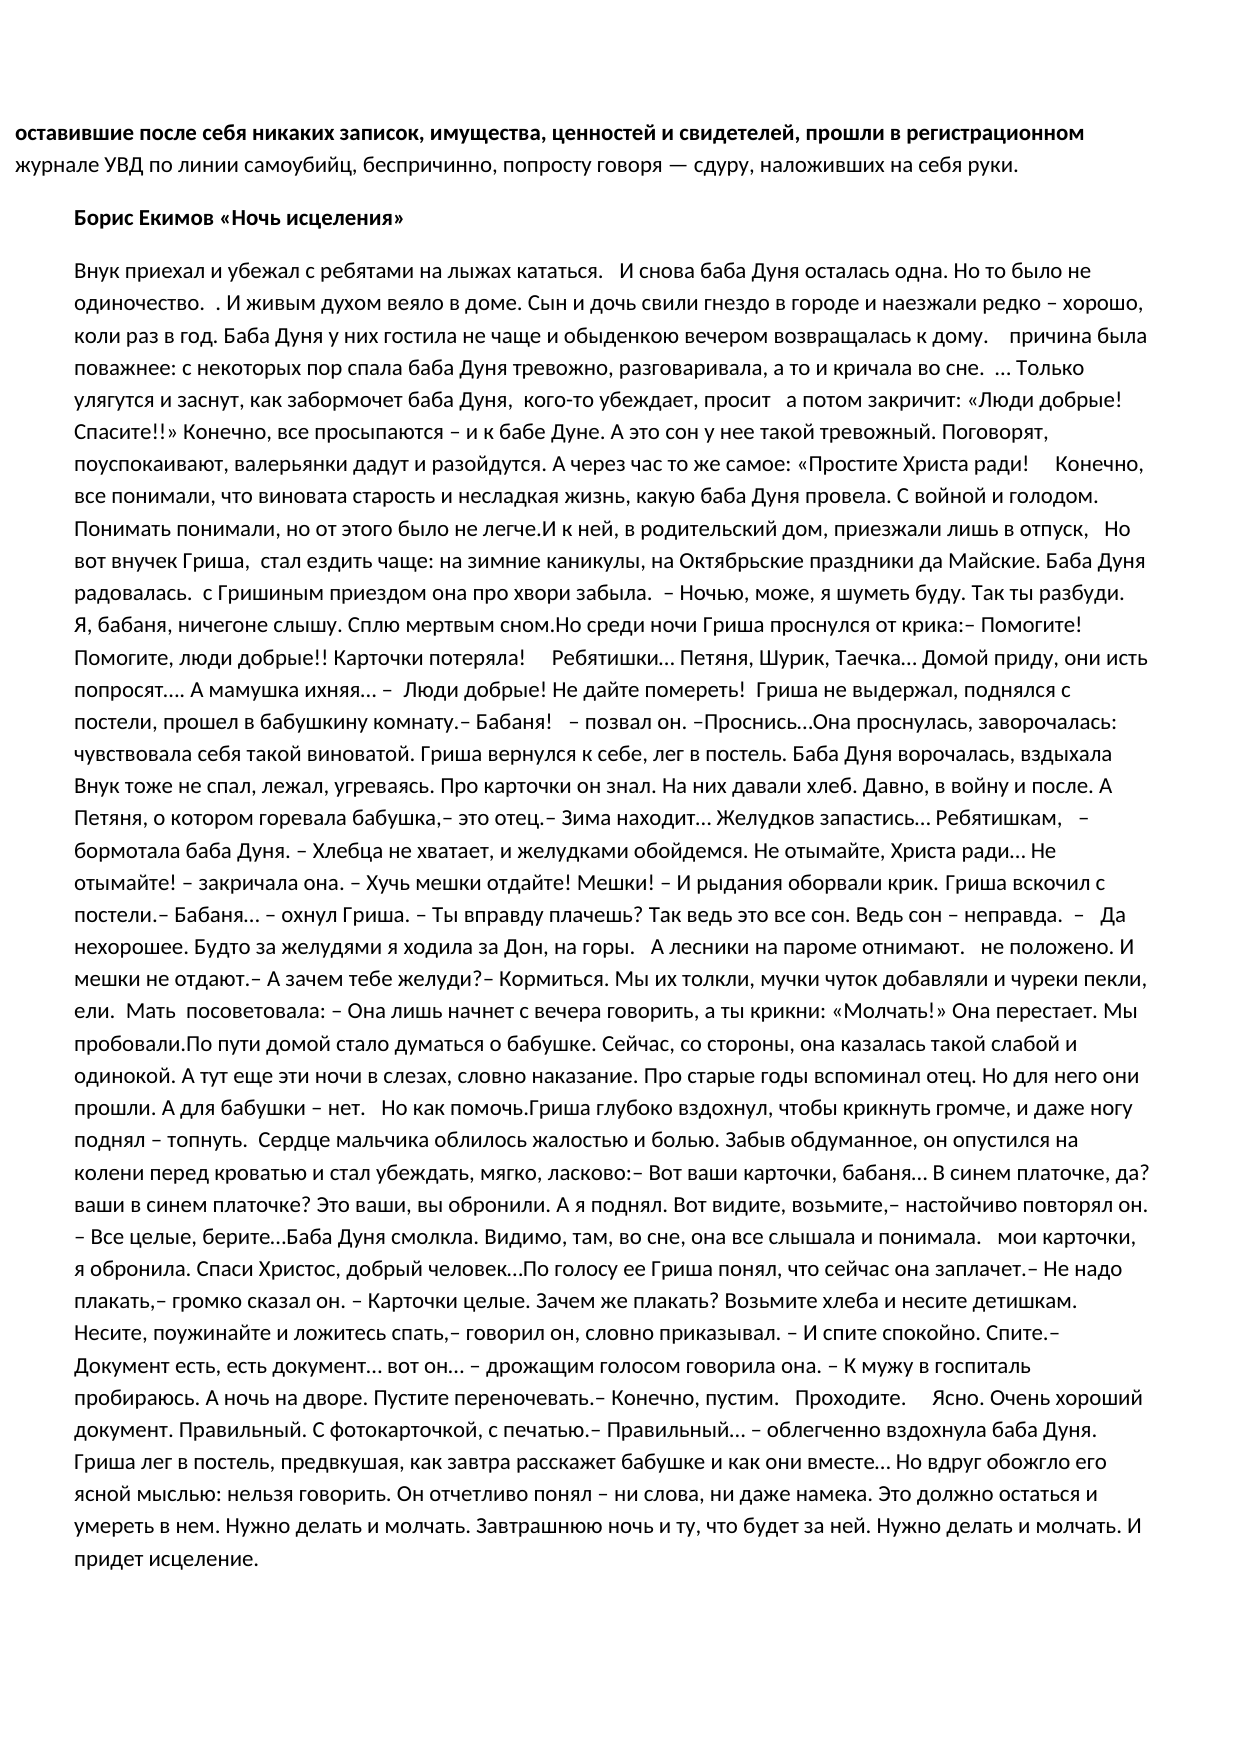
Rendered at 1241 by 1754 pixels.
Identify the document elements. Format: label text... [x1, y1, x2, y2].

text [15, 118, 1152, 178]
text Борис Екимов «Ночь исцеления» [74, 203, 1152, 231]
text Внук приехал и убежал с ребятами на лыжах кататься. И снова баба Дуня осталась одна. Но то было не одиночество. . И живым духом веяло в доме. Сын и дочь свили гнездо в городе и наезжали редко – хорошо, коли раз в год. Баба Дуня у них гостила не чаще и обыденкою вечером возвращалась к дому. причина была поважнее: с некоторых пор спала баба Дуня тревожно, разговаривала, а то и кричала во сне. … Только улягутся и заснут, как забормочет баба Дуня, кого-то убеждает, просит а потом закричит: «Люди добрые! Спасите!!» Конечно, все просыпаются – и к бабе Дуне. А это сон у нее такой тревожный. Поговорят, поуспокаивают, валерьянки дадут и разойдутся. А через час то же самое: «Простите Христа ради! Конечно, все понимали, что виновата старость и несладкая жизнь, какую баба Дуня провела. С войной и голодом. Понимать понимали, но от этого было не легче.И к ней, в родительский дом, приезжали лишь в отпуск, Но вот внучек Гриша, стал ездить чаще: на зимние каникулы, на Октябрьские праздники да Майские. Баба Дуня радовалась. с Гришиным приездом она про хвори забыла. – Ночью, може, я шуметь буду. Так ты разбуди. Я, бабаня, ничегоне слышу. Сплю мертвым сном.Но среди ночи Гриша проснулся от крика:– Помогите! Помогите, люди добрые!! Карточки потеряла! Ребятишки… Петяня, Шурик, Таечка… Домой приду, они исть попросят…. А мамушка ихняя… – Люди добрые! Не дайте помереть! Гриша не выдержал, поднялся с постели, прошел в бабушкину комнату.– Бабаня! – позвал он. –Проснись…Она проснулась, заворочалась: чувствовала себя такой виноватой. Гриша вернулся к себе, лег в постель. Баба Дуня ворочалась, вздыхала Внук тоже не спал, лежал, угреваясь. Про карточки он знал. На них давали хлеб. Давно, в войну и после. А Петяня, о котором горевала бабушка,– это отец.– Зима находит… Желудков запастись… Ребятишкам, – бормотала баба Дуня. – Хлебца не хватает, и желудками обойдемся. Не отымайте, Христа ради… Не отымайте! – закричала она. – Хучь мешки отдайте! Мешки! – И рыдания оборвали крик. Гриша вскочил с постели.– Бабаня… – охнул Гриша. – Ты вправду плачешь? Так ведь это все сон. Ведь сон – неправда. – Да нехорошее. Будто за желудями я ходила за Дон, на горы. А лесники на пароме отнимают. не положено. И мешки не отдают.– А зачем тебе желуди?– Кормиться. Мы их толкли, мучки чуток добавляли и чуреки пекли, ели. Мать посоветовала: – Она лишь начнет с вечера говорить, а ты крикни: «Молчать!» Она перестает. Мы пробовали.По пути домой стало думаться о бабушке. Сейчас, со стороны, она казалась такой слабой и одинокой. А тут еще эти ночи в слезах, словно наказание. Про старые годы вспоминал отец. Но для него они прошли. А для бабушки – нет. Но как помочь.Гриша глубоко вздохнул, чтобы крикнуть громче, и даже ногу поднял – топнуть. Сердце мальчика облилось жалостью и болью. Забыв обдуманное, он опустился на колени перед кроватью и стал убеждать, мягко, ласково:– Вот ваши карточки, бабаня… В синем платочке, да? ваши в синем платочке? Это ваши, вы обронили. А я поднял. Вот видите, возьмите,– настойчиво повторял он. – Все целые, берите…Баба Дуня смолкла. Видимо, там, во сне, она все слышала и понимала. мои карточки, я обронила. Спаси Христос, добрый человек…По голосу ее Гриша понял, что сейчас она заплачет.– Не надо плакать,– громко сказал он. – Карточки целые. Зачем же плакать? Возьмите хлеба и несите детишкам. Несите, поужинайте и ложитесь спать,– говорил он, словно приказывал. – И спите спокойно. Спите.– Документ есть, есть документ… вот он… – дрожащим голосом говорила она. – К мужу в госпиталь пробираюсь. А ночь на дворе. Пустите переночевать.– Конечно, пустим. Проходите. Ясно. Очень хороший документ. Правильный. С фотокарточкой, с печатью.– Правильный… – облегченно вздохнула баба Дуня. Гриша лег в постель, предвкушая, как завтра расскажет бабушке и как они вместе… Но вдруг обожгло его ясной мыслью: нельзя говорить. Он отчетливо понял – ни слова, ни даже намека. Это должно остаться и умереть в нем. Нужно делать и молчать. Завтрашнюю ночь и ту, что будет за ней. Нужно делать и молчать. И придет исцеление. [74, 256, 1152, 1572]
